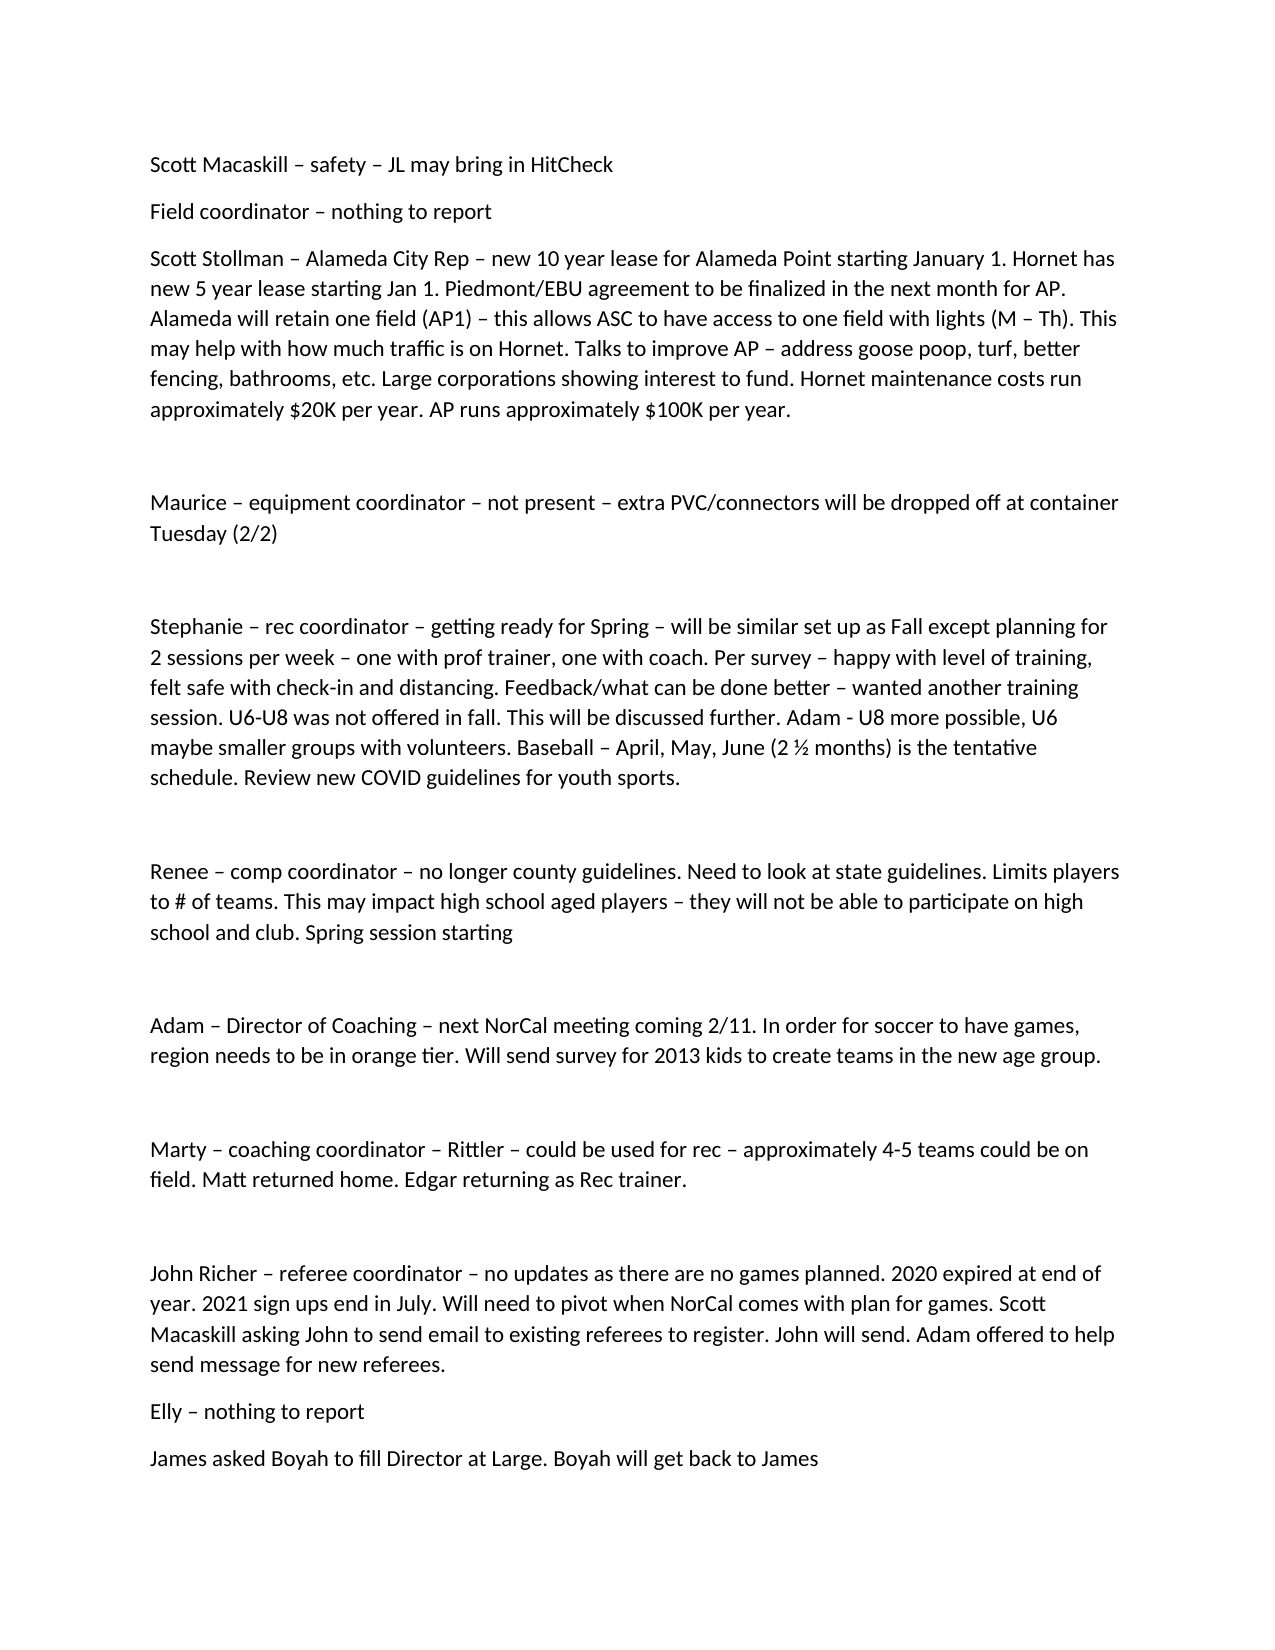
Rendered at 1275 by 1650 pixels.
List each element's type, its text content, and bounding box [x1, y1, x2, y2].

text Maurice – equipment coordinator – not present – extra PVC/connectors will be dropped off at container Tuesday (2/2) [150, 488, 1125, 547]
text Scott Stollman – Alameda City Rep – new 10 year lease for Alameda Point starting January 1. Hornet has new 5 year lease starting Jan 1. Piedmont/EBU agreement to be finalized in the next month for AP. Alameda will retain one field (AP1) – this allows ASC to have access to one field with lights (M – Th). This may help with how much traffic is on Hornet. Talks to improve AP – address goose poop, turf, better fencing, bathrooms, etc. Large corporations showing interest to fund. Hornet maintenance costs run approximately $20K per year. AP runs approximately $100K per year. [150, 244, 1125, 423]
text Field coordinator – nothing to report [150, 197, 1125, 225]
text Marty – coaching coordinator – Rittler – could be used for rec – approximately 4-5 teams could be on field. Matt returned home. Edgar returning as Rec trainer. [150, 1135, 1125, 1194]
text Elly – nothing to report [150, 1397, 1125, 1425]
text Stephanie – rec coordinator – getting ready for Spring – will be similar set up as Fall except planning for 2 sessions per week – one with prof trainer, one with coach. Per survey – happy with level of training, felt safe with check-in and distancing. Feedback/what can be done better – wanted another training session. U6-U8 was not offered in fall. This will be discussed further. Adam - U8 more possible, U6 maybe smaller groups with volunteers. Baseball – April, May, June (2 ½ months) is the tentative schedule. Review new COVID guidelines for youth sports. [150, 612, 1125, 792]
text Scott Macaskill – safety – JL may bring in HitCheck [150, 150, 1125, 178]
text John Richer – referee coordinator – no updates as there are no games planned. 2020 expired at end of year. 2021 sign ups end in July. Will need to pivot when NorCal comes with plan for games. Scott Macaskill asking John to send email to existing referees to register. John will send. Adam offered to help send message for new referees. [150, 1259, 1125, 1378]
text Renee – comp coordinator – no longer county guidelines. Need to look at state guidelines. Limits players to # of teams. This may impact high school aged players – they will not be able to participate on high school and club. Spring session starting [150, 857, 1125, 946]
text Adam – Director of Coaching – next NorCal meeting coming 2/11. In order for soccer to have games, region needs to be in orange tier. Will send survey for 2013 kids to create teams in the new age group. [150, 1011, 1125, 1070]
text James asked Boyah to fill Director at Large. Boyah will get back to James [150, 1444, 1125, 1472]
